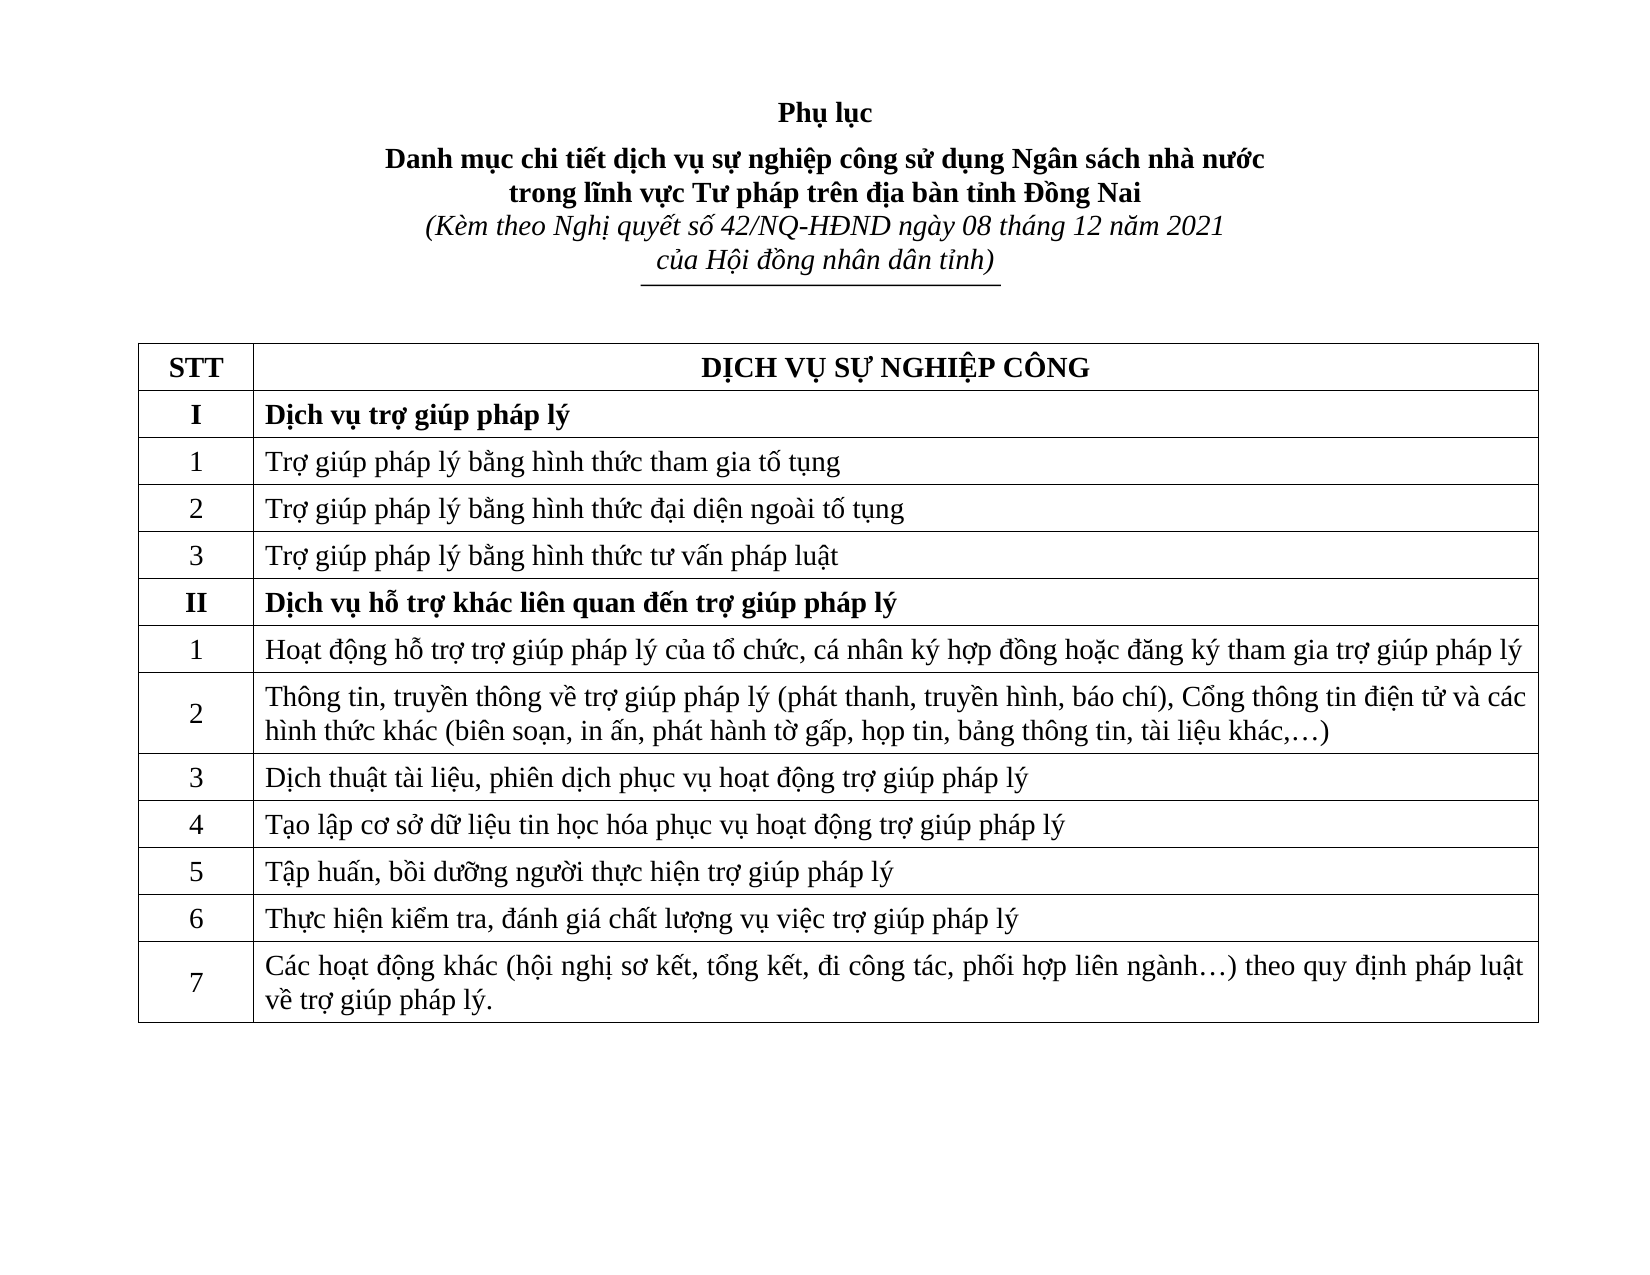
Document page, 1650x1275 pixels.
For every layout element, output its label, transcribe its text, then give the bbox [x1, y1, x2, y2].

text trong lĩnh vực Tư pháp trên địa bàn tỉnh Đồng Nai [150, 175, 1500, 208]
text Phụ lục [150, 95, 1500, 128]
table_cell II [139, 579, 253, 625]
table_header DỊCH VỤ SỰ NGHIỆP CÔNG [254, 344, 1538, 390]
table_cell Tập huấn, bồi dưỡng người thực hiện trợ giúp pháp lý [254, 848, 1538, 894]
text của Hội đồng nhân dân tỉnh) [150, 242, 1500, 276]
table_cell 3 [139, 532, 253, 578]
table_cell 2 [139, 673, 253, 753]
table_cell Dịch vụ hỗ trợ khác liên quan đến trợ giúp pháp lý [254, 579, 1538, 625]
text Danh mục chi tiết dịch vụ sự nghiệp công sử dụng Ngân sách nhà nước [150, 141, 1500, 175]
table_cell Trợ giúp pháp lý bằng hình thức đại diện ngoài tố tụng [254, 485, 1538, 531]
table_cell 1 [139, 626, 253, 672]
text (Kèm theo Nghị quyết số 42/NQ-HĐND ngày 08 tháng 12 năm 2021 [150, 208, 1500, 242]
table_cell 3 [139, 754, 253, 800]
table_cell Thông tin, truyền thông về trợ giúp pháp lý (phát thanh, truyền hình, báo chí), Cổng thông tin điện tử và các hình thức khác (biên soạn, in ấn, phát hành tờ gấp, họp tin, bảng thông tin, tài liệu khác,…) [254, 673, 1538, 753]
table_cell 1 [139, 438, 253, 484]
table_cell Trợ giúp pháp lý bằng hình thức tham gia tố tụng [254, 438, 1538, 484]
table_cell Tạo lập cơ sở dữ liệu tin học hóa phục vụ hoạt động trợ giúp pháp lý [254, 801, 1538, 847]
table_cell I [139, 391, 253, 437]
table_cell 5 [139, 848, 253, 894]
table_header STT [139, 344, 253, 390]
table_cell Các hoạt động khác (hội nghị sơ kết, tổng kết, đi công tác, phối hợp liên ngành…) theo quy định pháp luật về trợ giúp pháp lý. [254, 942, 1538, 1022]
table_cell 6 [139, 895, 253, 941]
table_cell Dịch vụ trợ giúp pháp lý [254, 391, 1538, 437]
table_cell Thực hiện kiểm tra, đánh giá chất lượng vụ việc trợ giúp pháp lý [254, 895, 1538, 941]
table_cell Dịch thuật tài liệu, phiên dịch phục vụ hoạt động trợ giúp pháp lý [254, 754, 1538, 800]
table_cell 2 [139, 485, 253, 531]
table_cell Trợ giúp pháp lý bằng hình thức tư vấn pháp luật [254, 532, 1538, 578]
table_cell 7 [139, 942, 253, 1022]
table_cell Hoạt động hỗ trợ trợ giúp pháp lý của tổ chức, cá nhân ký hợp đồng hoặc đăng ký tham gia trợ giúp pháp lý [254, 626, 1538, 672]
table_cell 4 [139, 801, 253, 847]
